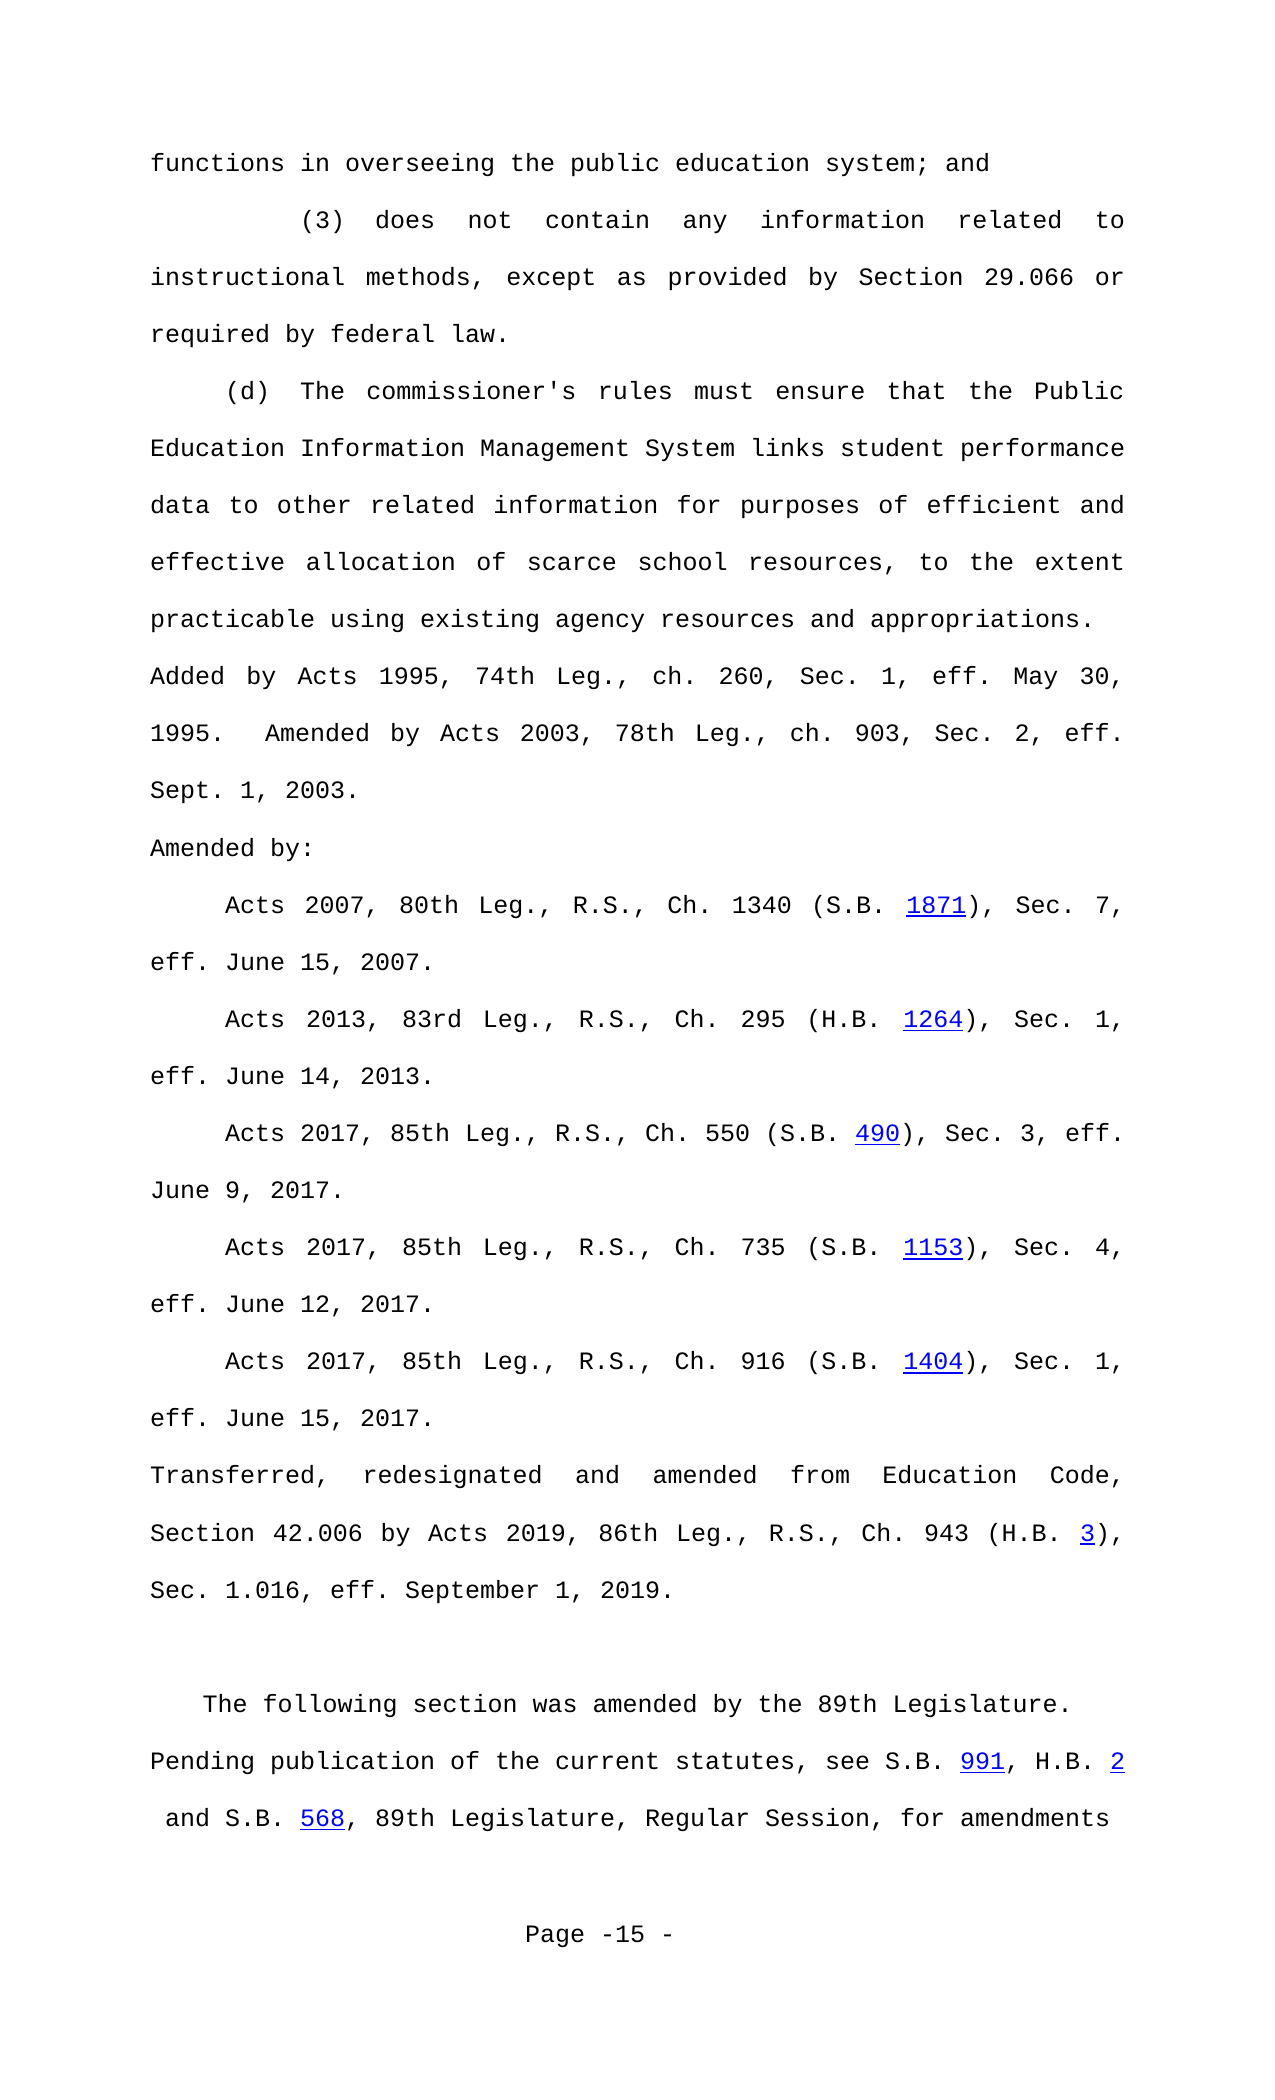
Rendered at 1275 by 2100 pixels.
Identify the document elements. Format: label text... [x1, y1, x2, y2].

text (3) does not contain any information related to instructional methods, except as provided by Section 29.066 or required by federal law. [150, 207, 1125, 350]
text Added by Acts 1995, 74th Leg., ch. 260, Sec. 1, eff. May 30, 1995. Amended by Acts 2003, 78th Leg., ch. 903, Sec. 2, eff. Sept. 1, 2003. [150, 664, 1125, 806]
text Transferred, redesignated and amended from Education Code, Section 42.006 by Acts 2019, 86th Leg., R.S., Ch. 943 (H.B. 3), Sec. 1.016, eff. September 1, 2019. [150, 1463, 1125, 1606]
text Acts 2017, 85th Leg., R.S., Ch. 916 (S.B. 1404), Sec. 1, eff. June 15, 2017. [150, 1349, 1125, 1434]
text Amended by: [150, 835, 1125, 863]
text Acts 2017, 85th Leg., R.S., Ch. 550 (S.B. 490), Sec. 3, eff. June 9, 2017. [150, 1120, 1125, 1206]
text Acts 2007, 80th Leg., R.S., Ch. 1340 (S.B. 1871), Sec. 7, eff. June 15, 2007. [150, 892, 1125, 978]
text Acts 2017, 85th Leg., R.S., Ch. 735 (S.B. 1153), Sec. 4, eff. June 12, 2017. [150, 1234, 1125, 1320]
text Acts 2013, 83rd Leg., R.S., Ch. 295 (H.B. 1264), Sec. 1, eff. June 14, 2013. [150, 1006, 1125, 1092]
